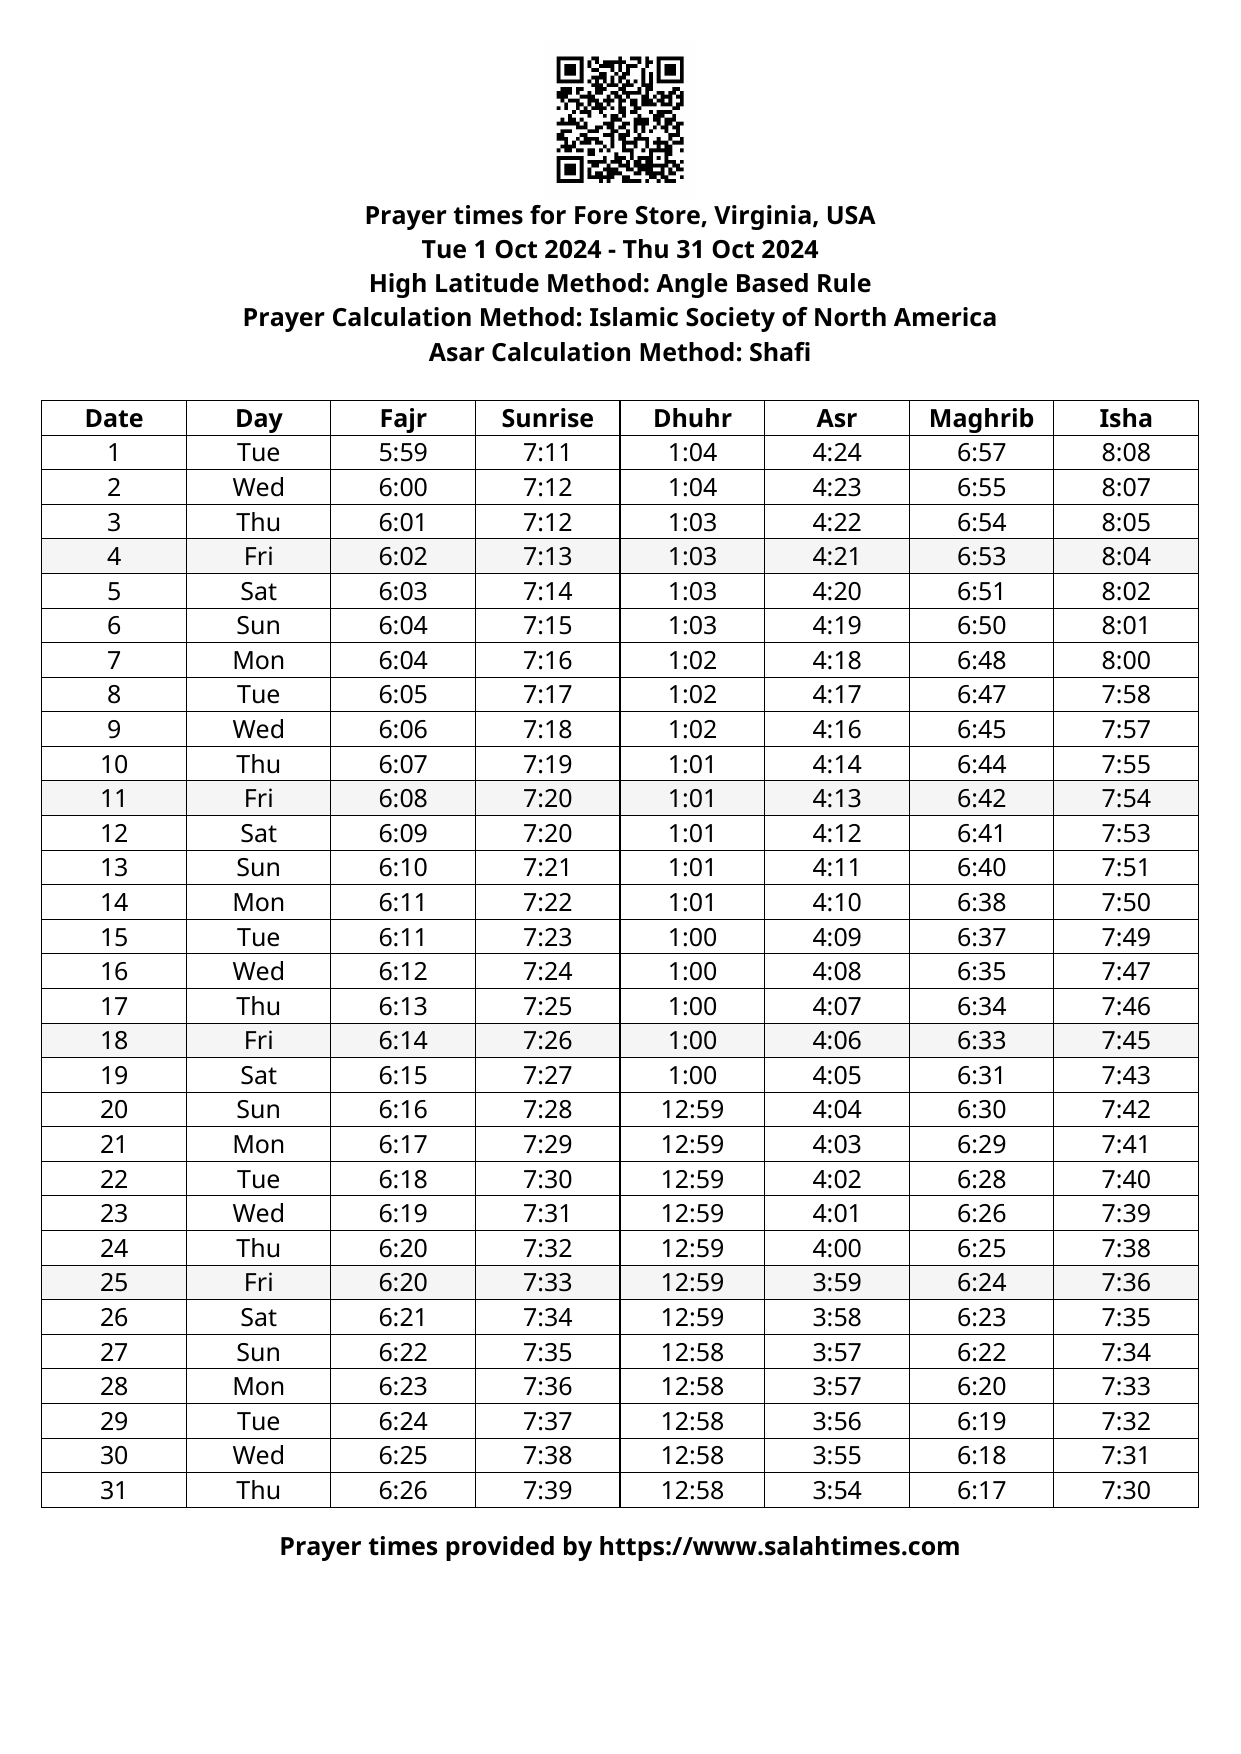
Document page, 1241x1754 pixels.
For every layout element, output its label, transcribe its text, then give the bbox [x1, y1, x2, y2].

table_cell 6:15 [331, 1058, 475, 1092]
table_cell 6:10 [331, 851, 475, 884]
table_cell 1:03 [621, 574, 764, 607]
table_cell 7:25 [476, 989, 619, 1022]
table_cell 17 [42, 989, 186, 1022]
table_header Maghrib [910, 401, 1053, 434]
table_cell 1:02 [621, 678, 764, 711]
table_cell 7:35 [1054, 1300, 1198, 1334]
table_cell 4:06 [765, 1024, 909, 1057]
table_cell 6:45 [910, 712, 1053, 746]
table_cell 19 [42, 1058, 186, 1092]
table_cell 6:18 [910, 1439, 1053, 1472]
table_cell 1 [42, 436, 186, 469]
table_cell 1:01 [621, 885, 764, 919]
table_cell 7:57 [1054, 712, 1198, 746]
table_cell 6:02 [331, 539, 475, 573]
table_cell 8:05 [1054, 505, 1198, 538]
table_cell 6:31 [910, 1058, 1053, 1092]
table_cell 6:34 [910, 989, 1053, 1022]
table_cell 6:04 [331, 643, 475, 677]
table_cell 12 [42, 816, 186, 849]
table_cell 7:50 [1054, 885, 1198, 919]
table_cell 6:07 [331, 747, 475, 780]
table_cell 1:00 [621, 954, 764, 988]
table_cell 7:34 [476, 1300, 619, 1334]
table_cell 21 [42, 1127, 186, 1161]
table_cell Tue [187, 920, 330, 953]
table_cell 4:23 [765, 470, 909, 504]
table_cell 7:39 [476, 1473, 619, 1507]
table_cell Wed [187, 1439, 330, 1472]
table_cell 7:16 [476, 643, 619, 677]
table_cell Mon [187, 885, 330, 919]
table_cell 6:41 [910, 816, 1053, 849]
table_cell 6:11 [331, 885, 475, 919]
table_cell Sat [187, 816, 330, 849]
table_cell 4:00 [765, 1231, 909, 1264]
table_cell 1:00 [621, 1058, 764, 1092]
table_cell 6:53 [910, 539, 1053, 573]
table_cell 7:49 [1054, 920, 1198, 953]
table_cell 7:46 [1054, 989, 1198, 1022]
table_cell 6:24 [331, 1404, 475, 1437]
text Prayer times for Fore Store, Virginia, USA [42, 198, 1198, 232]
table_cell 6:28 [910, 1162, 1053, 1195]
table_cell 7:38 [476, 1439, 619, 1472]
table_cell 7:31 [476, 1196, 619, 1230]
table_cell 7:30 [1054, 1473, 1198, 1507]
table_cell 4 [42, 539, 186, 573]
table_cell 7:40 [1054, 1162, 1198, 1195]
table_cell 6:54 [910, 505, 1053, 538]
table_cell 6:16 [331, 1093, 475, 1126]
table_cell Thu [187, 747, 330, 780]
table_cell 7:26 [476, 1024, 619, 1057]
table_cell 6:23 [910, 1300, 1053, 1334]
table_cell 4:18 [765, 643, 909, 677]
table_cell 1:01 [621, 816, 764, 849]
table_cell 25 [42, 1266, 186, 1299]
table_cell 6:38 [910, 885, 1053, 919]
table_cell Mon [187, 1127, 330, 1161]
table_cell 7:11 [476, 436, 619, 469]
table_cell 30 [42, 1439, 186, 1472]
table_cell Tue [187, 1162, 330, 1195]
table_cell 29 [42, 1404, 186, 1437]
table_cell 12:59 [621, 1231, 764, 1264]
table_cell 7:20 [476, 816, 619, 849]
table_cell 2 [42, 470, 186, 504]
table_cell 6:20 [331, 1231, 475, 1264]
table_cell 7:27 [476, 1058, 619, 1092]
table_cell 12:58 [621, 1439, 764, 1472]
table_cell 1:00 [621, 989, 764, 1022]
table_cell 5 [42, 574, 186, 607]
table_cell 7:38 [1054, 1231, 1198, 1264]
table_cell 6:51 [910, 574, 1053, 607]
table_cell Sat [187, 574, 330, 607]
table_cell 3 [42, 505, 186, 538]
table_cell 7:29 [476, 1127, 619, 1161]
table_cell 4:22 [765, 505, 909, 538]
table_cell 6:19 [331, 1196, 475, 1230]
table_cell 7:51 [1054, 851, 1198, 884]
table_cell 26 [42, 1300, 186, 1334]
table_cell 12:58 [621, 1404, 764, 1437]
table_header Asr [765, 401, 909, 434]
table_cell 7:42 [1054, 1093, 1198, 1126]
table_cell Thu [187, 1231, 330, 1264]
table_cell 12:59 [621, 1300, 764, 1334]
table_cell 13 [42, 851, 186, 884]
table_cell 6:21 [331, 1300, 475, 1334]
table_cell 4:20 [765, 574, 909, 607]
table_cell 3:57 [765, 1369, 909, 1403]
table_cell 6:18 [331, 1162, 475, 1195]
table_cell Fri [187, 1024, 330, 1057]
table_cell 7:33 [1054, 1369, 1198, 1403]
table_cell 11 [42, 781, 186, 815]
table_cell 6:22 [910, 1335, 1053, 1368]
table_cell 4:02 [765, 1162, 909, 1195]
table_cell 7:28 [476, 1093, 619, 1126]
table_cell 3:55 [765, 1439, 909, 1472]
table_cell Sun [187, 851, 330, 884]
table_cell Tue [187, 436, 330, 469]
table_cell 7:15 [476, 609, 619, 642]
table_cell 7:32 [1054, 1404, 1198, 1437]
table_cell 22 [42, 1162, 186, 1195]
table_header Date [42, 401, 186, 434]
table_cell 6:13 [331, 989, 475, 1022]
table_cell 7:33 [476, 1266, 619, 1299]
table_cell 7:24 [476, 954, 619, 988]
table_cell 4:21 [765, 539, 909, 573]
table_cell 6:25 [331, 1439, 475, 1472]
table_cell 7:14 [476, 574, 619, 607]
table_cell 7:43 [1054, 1058, 1198, 1092]
table_cell Thu [187, 1473, 330, 1507]
table_cell 3:57 [765, 1335, 909, 1368]
table_cell 6:03 [331, 574, 475, 607]
table_cell 6:20 [331, 1266, 475, 1299]
table_cell 4:08 [765, 954, 909, 988]
table_cell 7:18 [476, 712, 619, 746]
table_cell 3:59 [765, 1266, 909, 1299]
table_cell 27 [42, 1335, 186, 1368]
table_cell 6:30 [910, 1093, 1053, 1126]
table_cell Fri [187, 1266, 330, 1299]
table_cell 6:29 [910, 1127, 1053, 1161]
table_cell 4:11 [765, 851, 909, 884]
table_cell Sat [187, 1300, 330, 1334]
table_cell 12:59 [621, 1196, 764, 1230]
table_cell 7:30 [476, 1162, 619, 1195]
table_cell 12:59 [621, 1093, 764, 1126]
table_cell 7:23 [476, 920, 619, 953]
table_cell 6:01 [331, 505, 475, 538]
table_cell 4:07 [765, 989, 909, 1022]
table_cell 7:13 [476, 539, 619, 573]
table_cell Sat [187, 1058, 330, 1092]
text Prayer times provided by https://www.salahtimes.com [42, 1528, 1198, 1563]
table_cell 20 [42, 1093, 186, 1126]
table_cell Sun [187, 609, 330, 642]
table_cell Sun [187, 1093, 330, 1126]
table_cell Tue [187, 678, 330, 711]
table_cell 8:07 [1054, 470, 1198, 504]
text Tue 1 Oct 2024 - Thu 31 Oct 2024 [42, 232, 1198, 266]
table_cell 1:03 [621, 539, 764, 573]
table_cell Wed [187, 1196, 330, 1230]
table_cell 1:01 [621, 781, 764, 815]
table_cell 7:20 [476, 781, 619, 815]
table_cell 1:01 [621, 747, 764, 780]
table_cell Tue [187, 1404, 330, 1437]
table_cell 1:04 [621, 470, 764, 504]
table_cell 6:05 [331, 678, 475, 711]
table_cell 6:04 [331, 609, 475, 642]
table_cell 8:08 [1054, 436, 1198, 469]
table_cell 7:58 [1054, 678, 1198, 711]
table_cell 6:22 [331, 1335, 475, 1368]
table_cell 1:00 [621, 920, 764, 953]
table_cell 4:13 [765, 781, 909, 815]
table_cell 7:53 [1054, 816, 1198, 849]
table_cell 12:58 [621, 1335, 764, 1368]
table_header Day [187, 401, 330, 434]
table_cell 4:09 [765, 920, 909, 953]
table_cell 6:12 [331, 954, 475, 988]
table_cell 5:59 [331, 436, 475, 469]
table_cell 4:14 [765, 747, 909, 780]
table_cell 7:35 [476, 1335, 619, 1368]
table_cell 1:03 [621, 505, 764, 538]
table_cell 7:36 [476, 1369, 619, 1403]
table_cell 6 [42, 609, 186, 642]
table_cell 4:19 [765, 609, 909, 642]
table_cell 6:24 [910, 1266, 1053, 1299]
table_cell Wed [187, 470, 330, 504]
table_cell 4:16 [765, 712, 909, 746]
table_cell 6:23 [331, 1369, 475, 1403]
table_cell Fri [187, 781, 330, 815]
table_header Dhuhr [621, 401, 764, 434]
table_cell 7:19 [476, 747, 619, 780]
table_cell 7:41 [1054, 1127, 1198, 1161]
picture [542, 41, 699, 198]
table_cell 18 [42, 1024, 186, 1057]
table_cell 1:00 [621, 1024, 764, 1057]
text Asar Calculation Method: Shafi [42, 334, 1198, 368]
table_cell 8:00 [1054, 643, 1198, 677]
table_cell 7:45 [1054, 1024, 1198, 1057]
table_cell 7:36 [1054, 1266, 1198, 1299]
table_cell 8:02 [1054, 574, 1198, 607]
table_cell 7 [42, 643, 186, 677]
table_cell 7:47 [1054, 954, 1198, 988]
table_cell 8:04 [1054, 539, 1198, 573]
table_cell 6:06 [331, 712, 475, 746]
table_cell 12:58 [621, 1369, 764, 1403]
table_cell 4:01 [765, 1196, 909, 1230]
table_cell 7:54 [1054, 781, 1198, 815]
table_cell 4:04 [765, 1093, 909, 1126]
text Prayer Calculation Method: Islamic Society of North America [42, 300, 1198, 334]
table_cell 6:47 [910, 678, 1053, 711]
table_cell 7:17 [476, 678, 619, 711]
table_cell 4:12 [765, 816, 909, 849]
table_cell 6:44 [910, 747, 1053, 780]
table_cell Sun [187, 1335, 330, 1368]
table_cell 8:01 [1054, 609, 1198, 642]
table_cell 6:40 [910, 851, 1053, 884]
table_cell 16 [42, 954, 186, 988]
table_cell 7:55 [1054, 747, 1198, 780]
table_cell 7:34 [1054, 1335, 1198, 1368]
table_cell 1:04 [621, 436, 764, 469]
table_cell 31 [42, 1473, 186, 1507]
table_cell 7:22 [476, 885, 619, 919]
table_cell 6:19 [910, 1404, 1053, 1437]
table_cell 1:02 [621, 643, 764, 677]
table_cell 6:33 [910, 1024, 1053, 1057]
table_cell 6:25 [910, 1231, 1053, 1264]
table_cell 12:59 [621, 1266, 764, 1299]
table_cell 10 [42, 747, 186, 780]
table_cell 15 [42, 920, 186, 953]
table_cell 14 [42, 885, 186, 919]
table_cell 1:01 [621, 851, 764, 884]
table_cell 6:50 [910, 609, 1053, 642]
table_header Sunrise [476, 401, 619, 434]
table_cell 12:59 [621, 1162, 764, 1195]
table_cell 24 [42, 1231, 186, 1264]
table_cell 3:58 [765, 1300, 909, 1334]
table_cell 12:58 [621, 1473, 764, 1507]
table_cell 6:57 [910, 436, 1053, 469]
table_cell 7:12 [476, 505, 619, 538]
table_cell 6:20 [910, 1369, 1053, 1403]
table_cell 4:03 [765, 1127, 909, 1161]
table_cell 6:48 [910, 643, 1053, 677]
table_cell 7:21 [476, 851, 619, 884]
table_cell 7:39 [1054, 1196, 1198, 1230]
table_cell 8 [42, 678, 186, 711]
table_cell 4:17 [765, 678, 909, 711]
table_cell Wed [187, 712, 330, 746]
table_cell Mon [187, 643, 330, 677]
table_cell 6:09 [331, 816, 475, 849]
table_header Isha [1054, 401, 1198, 434]
table_cell 3:54 [765, 1473, 909, 1507]
text High Latitude Method: Angle Based Rule [42, 266, 1198, 300]
table_cell 6:26 [331, 1473, 475, 1507]
table_cell 6:17 [910, 1473, 1053, 1507]
table_cell 6:11 [331, 920, 475, 953]
table_cell 7:32 [476, 1231, 619, 1264]
table_cell 28 [42, 1369, 186, 1403]
table_cell 6:55 [910, 470, 1053, 504]
table_cell Mon [187, 1369, 330, 1403]
table_cell 6:17 [331, 1127, 475, 1161]
table_cell 1:02 [621, 712, 764, 746]
table_cell 4:05 [765, 1058, 909, 1092]
table_cell 7:37 [476, 1404, 619, 1437]
table_cell 4:24 [765, 436, 909, 469]
table_cell Thu [187, 989, 330, 1022]
table_cell Fri [187, 539, 330, 573]
table_cell 6:26 [910, 1196, 1053, 1230]
table_cell 4:10 [765, 885, 909, 919]
table_cell 7:31 [1054, 1439, 1198, 1472]
table_cell 3:56 [765, 1404, 909, 1437]
table_cell 12:59 [621, 1127, 764, 1161]
table_cell 6:42 [910, 781, 1053, 815]
table_cell 6:08 [331, 781, 475, 815]
table_cell Thu [187, 505, 330, 538]
table_cell 6:00 [331, 470, 475, 504]
table_cell 9 [42, 712, 186, 746]
table_cell 6:37 [910, 920, 1053, 953]
table_cell 6:35 [910, 954, 1053, 988]
table_cell 23 [42, 1196, 186, 1230]
table_cell Wed [187, 954, 330, 988]
table_cell 7:12 [476, 470, 619, 504]
table_cell 6:14 [331, 1024, 475, 1057]
table_cell 1:03 [621, 609, 764, 642]
table_header Fajr [331, 401, 475, 434]
